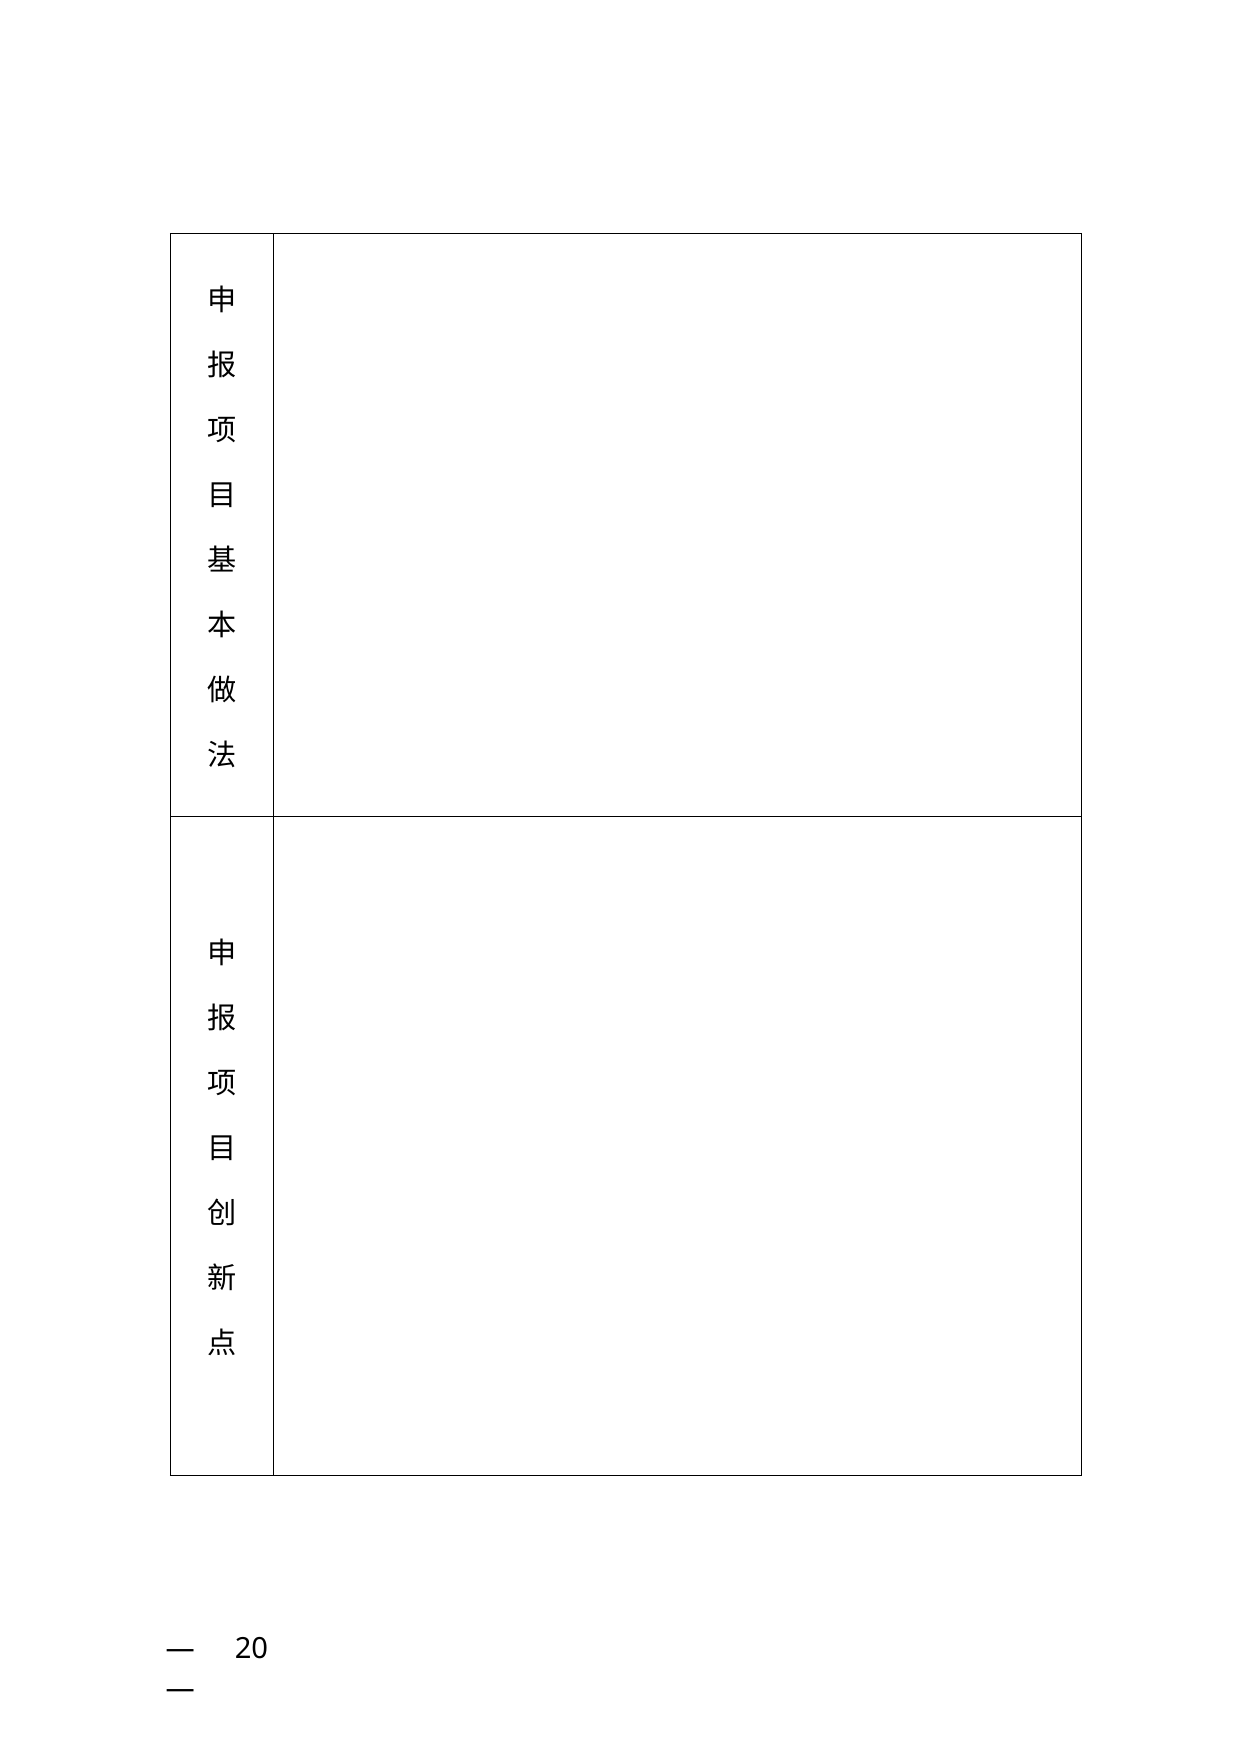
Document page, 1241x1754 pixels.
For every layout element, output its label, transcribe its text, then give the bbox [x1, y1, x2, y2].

table_cell [274, 817, 1081, 1475]
table_cell 申 报 项 目 基 本 做 法 [171, 234, 273, 816]
table_cell [274, 234, 1081, 816]
table_cell 申 报 项 目 创 新 点 [171, 817, 273, 1475]
